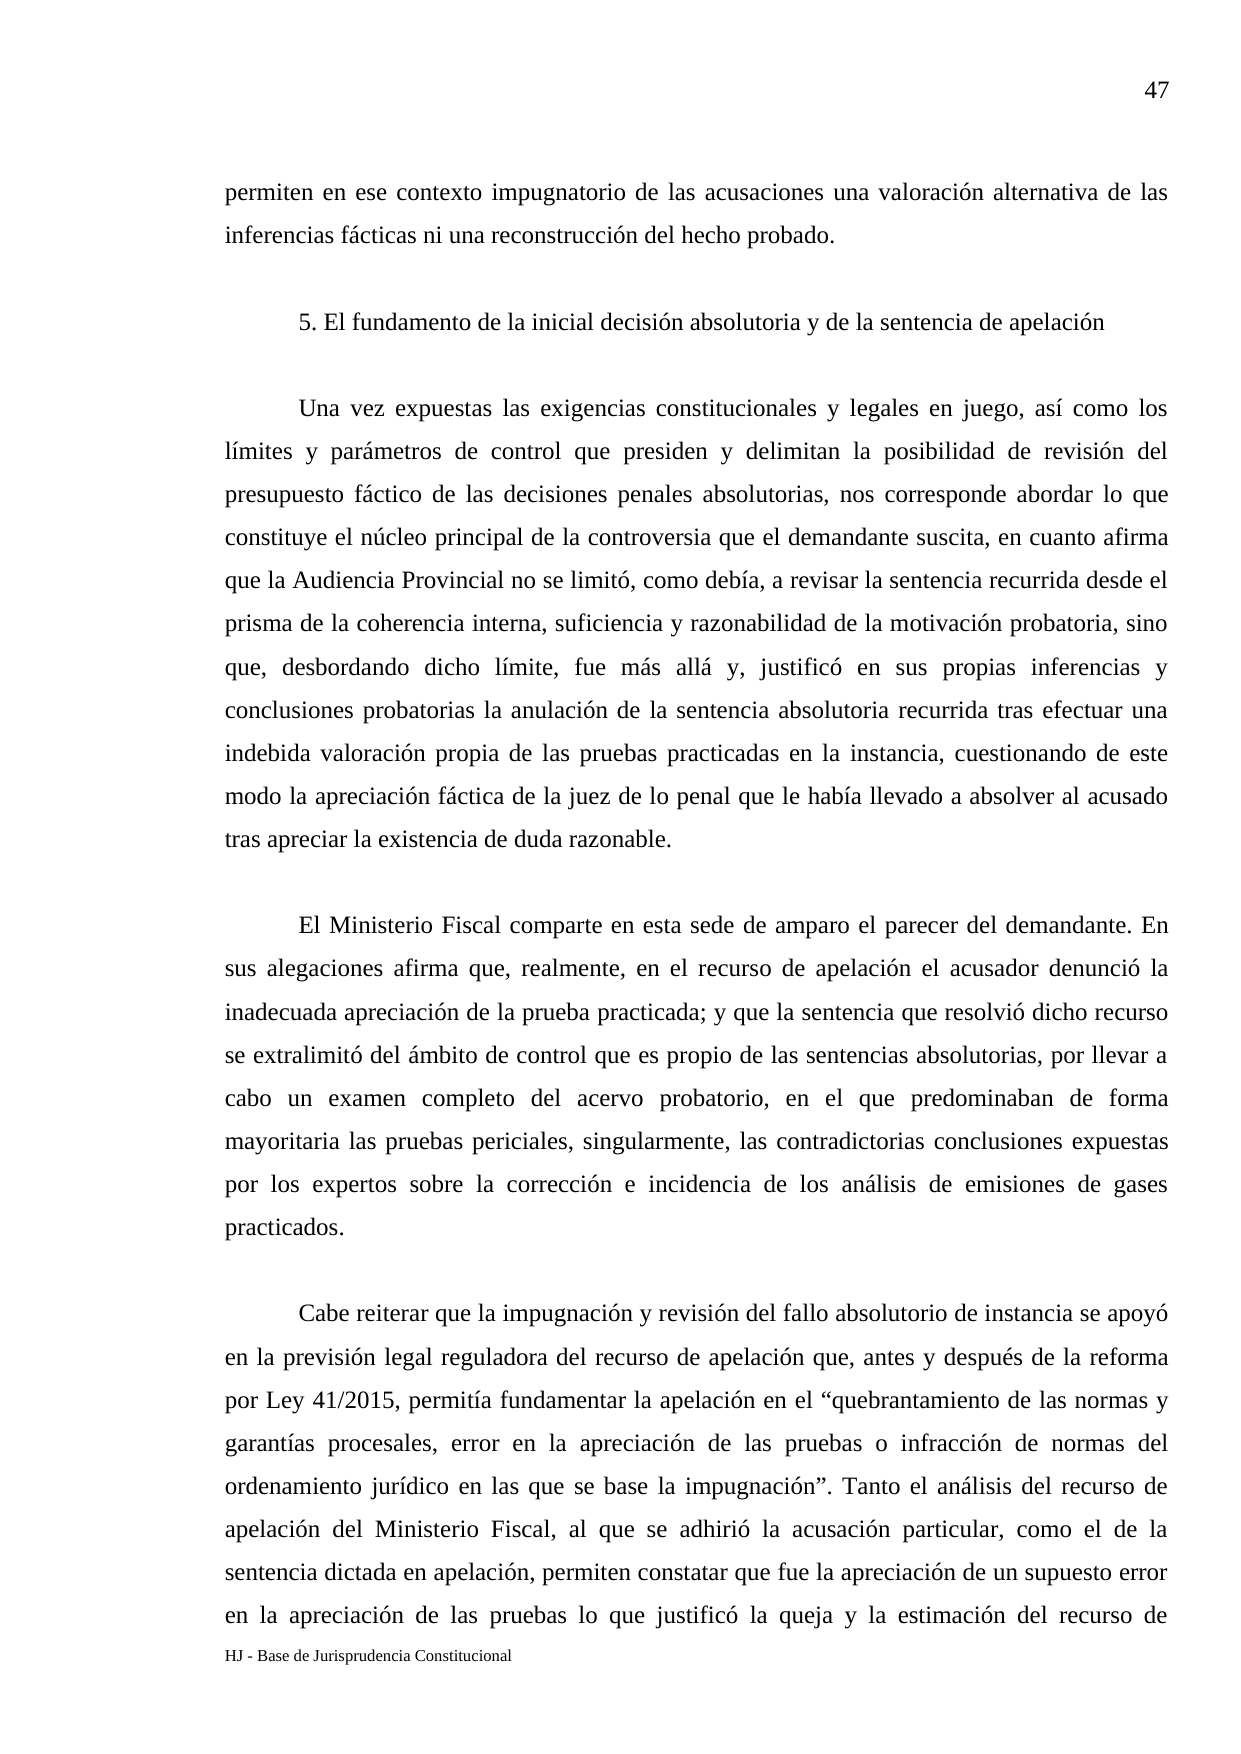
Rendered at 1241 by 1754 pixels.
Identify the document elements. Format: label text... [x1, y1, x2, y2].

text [224, 177, 1169, 249]
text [224, 1298, 1169, 1629]
text Una vez expuestas las exigencias constitucionales y legales en juego, así como los límites y parámetros de control que presiden y delimitan la posibilidad de revisión del presupuesto fáctico de las decisiones penales absolutorias, nos corresponde abordar lo que constituye el núcleo principal de la controversia que el demandante suscita, en cuanto afirma que la Audiencia Provincial no se limitó, como debía, a revisar la sentencia recurrida desde el prisma de la coherencia interna, suficiencia y razonabilidad de la motivación probatoria, sino que, desbordando dicho límite, fue más allá y, justificó en sus propias inferencias y conclusiones probatorias la anulación de la sentencia absolutoria recurrida tras efectuar una indebida valoración propia de las pruebas practicadas en la instancia, cuestionando de este modo la apreciación fáctica de la juez de lo penal que le había llevado a absolver al acusado tras apreciar la existencia de duda razonable. [224, 393, 1169, 853]
text 5. El fundamento de la inicial decisión absolutoria y de la sentencia de apelación [224, 307, 1169, 335]
text El Ministerio Fiscal comparte en esta sede de amparo el parecer del demandante. En sus alegaciones afirma que, realmente, en el recurso de apelación el acusador denunció la inadecuada apreciación de la prueba practicada; y que la sentencia que resolvió dicho recurso se extralimitó del ámbito de control que es propio de las sentencias absolutorias, por llevar a cabo un examen completo del acervo probatorio, en el que predominaban de forma mayoritaria las pruebas periciales, singularmente, las contradictorias conclusiones expuestas por los expertos sobre la corrección e incidencia de los análisis de emisiones de gases practicados. [224, 910, 1169, 1241]
